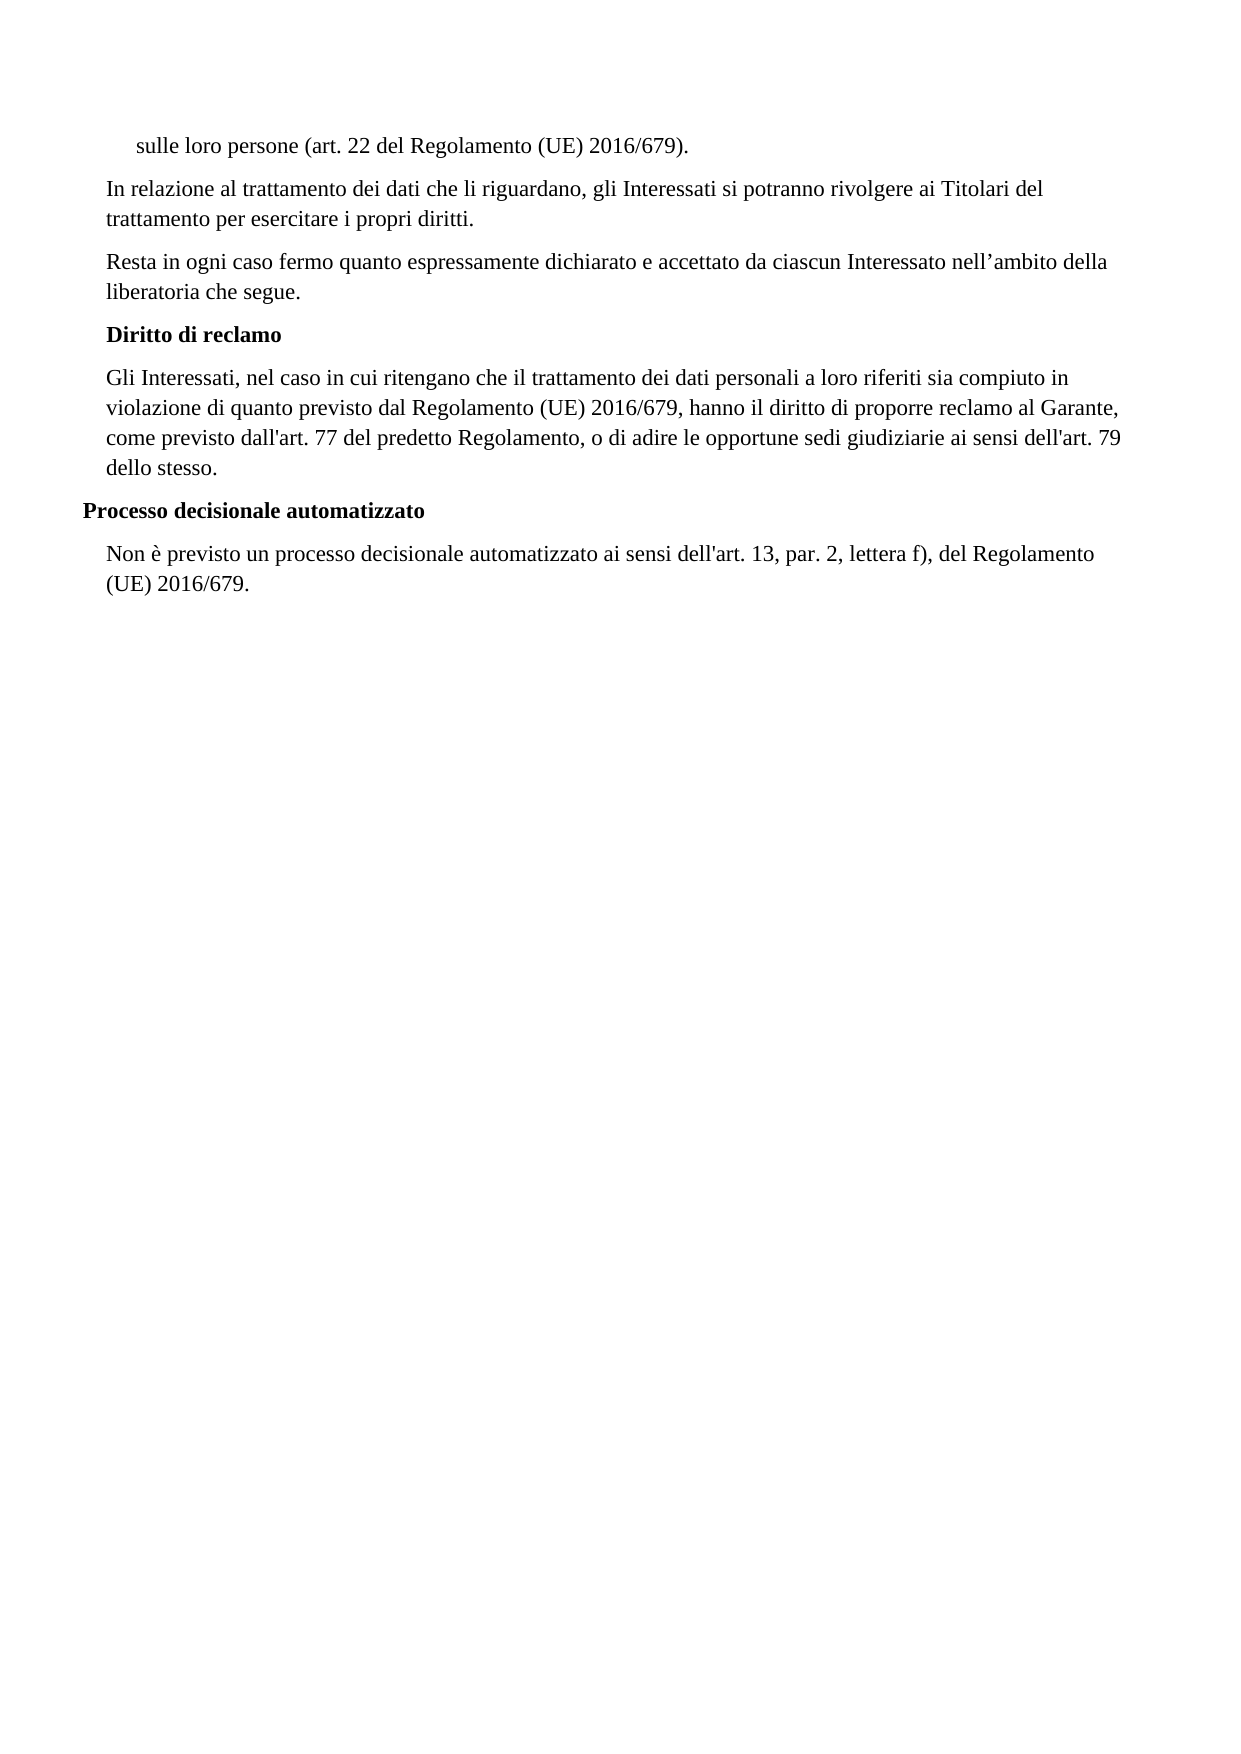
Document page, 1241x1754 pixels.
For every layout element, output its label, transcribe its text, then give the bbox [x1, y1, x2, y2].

text Gli Interessati, nel caso in cui ritengano che il trattamento dei dati personali a loro riferiti sia compiuto in violazione di quanto previsto dal Regolamento (UE) 2016/679, hanno il diritto di proporre reclamo al Garante, come previsto dall'art. 77 del predetto Regolamento, o di adire le opportune sedi giudiziarie ai sensi dell'art. 79 dello stesso. [106, 364, 1140, 481]
subtitle Processo decisionale automatizzato [83, 497, 1140, 523]
text In relazione al trattamento dei dati che li riguardano, gli Interessati si potranno rivolgere ai Titolari del trattamento per esercitare i propri diritti. [106, 175, 1140, 232]
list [106, 133, 1139, 159]
text Non è previsto un processo decisionale automatizzato ai sensi dell'art. 13, par. 2, lettera f), del Regolamento (UE) 2016/679. [106, 540, 1140, 596]
text Resta in ogni caso fermo quanto espressamente dichiarato e accettato da ciascun Interessato nell’ambito della liberatoria che segue. [106, 248, 1140, 305]
subtitle Diritto di reclamo [106, 321, 1140, 347]
